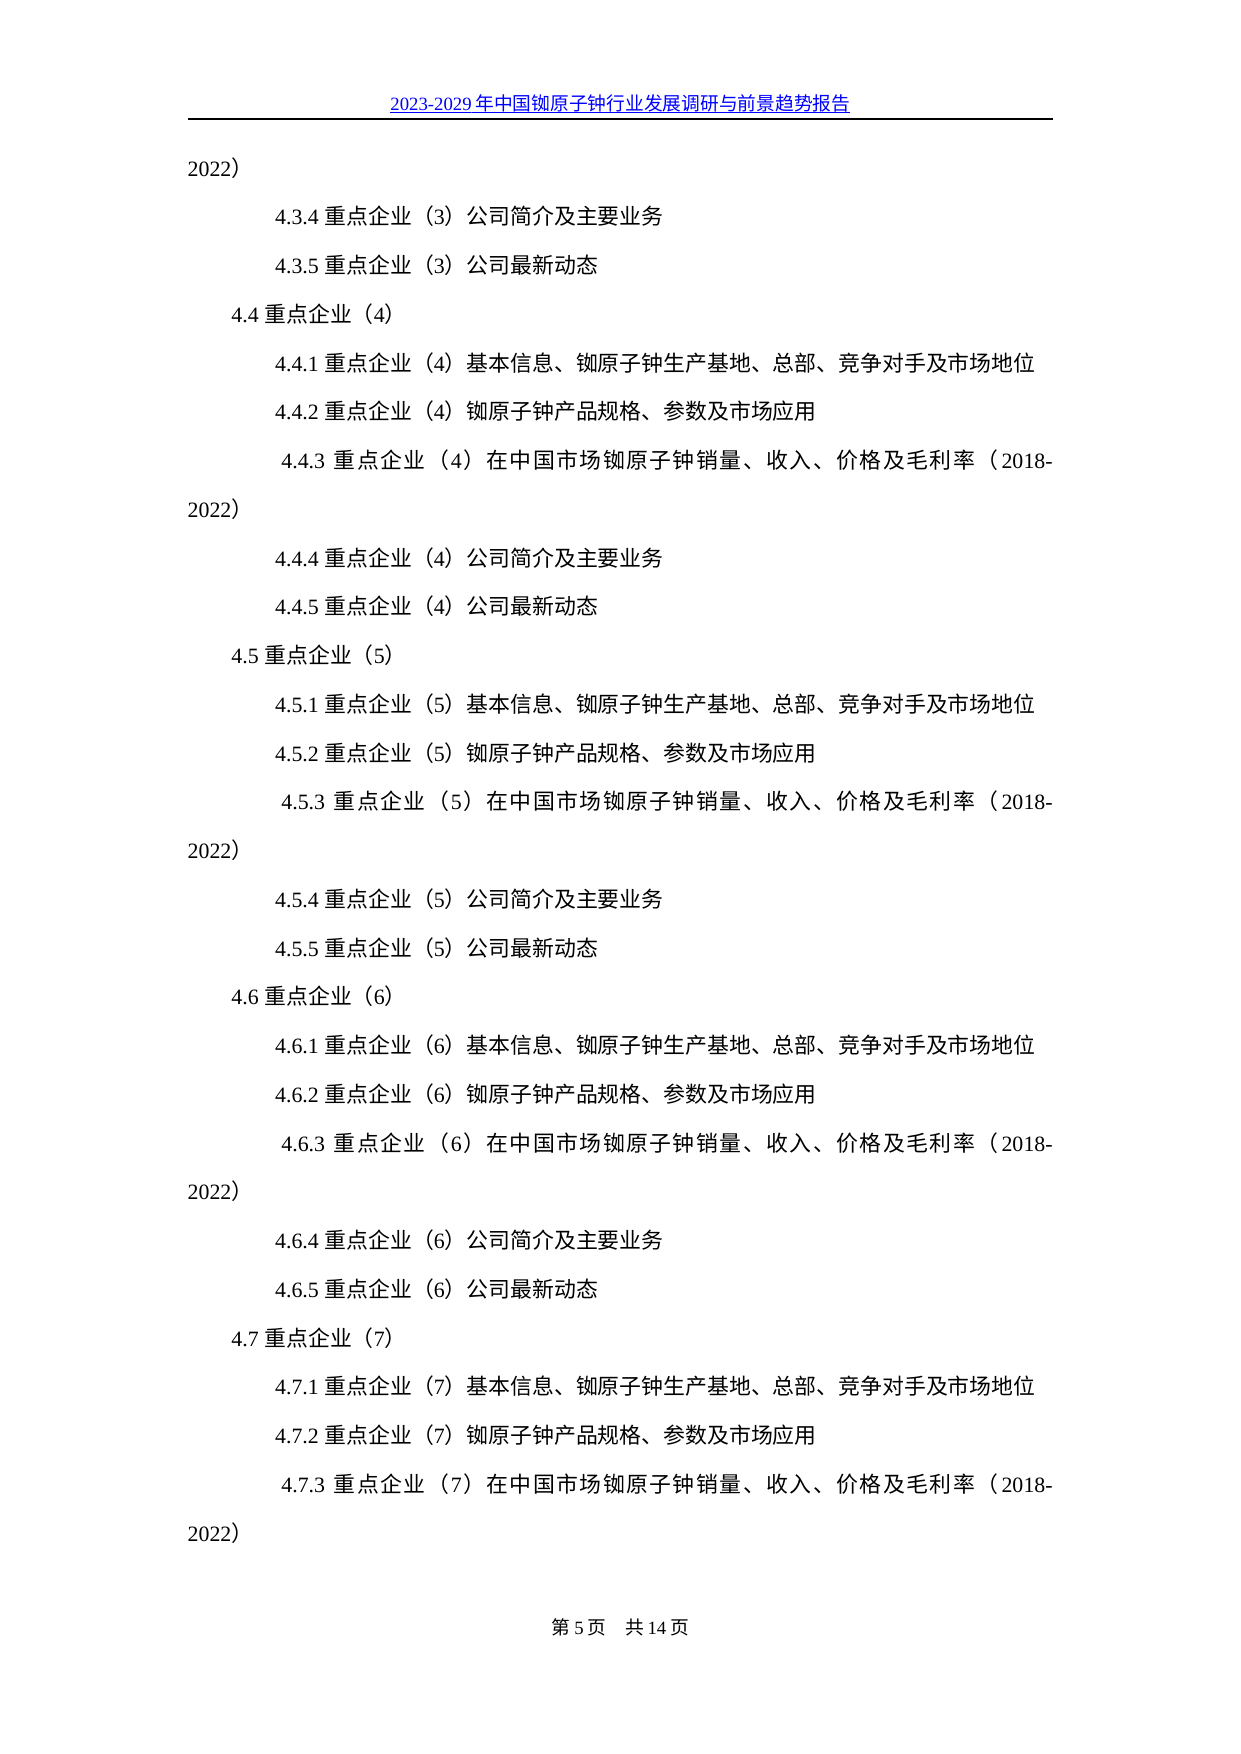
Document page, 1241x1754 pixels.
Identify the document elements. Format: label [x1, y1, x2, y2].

text [187, 150, 1053, 1548]
